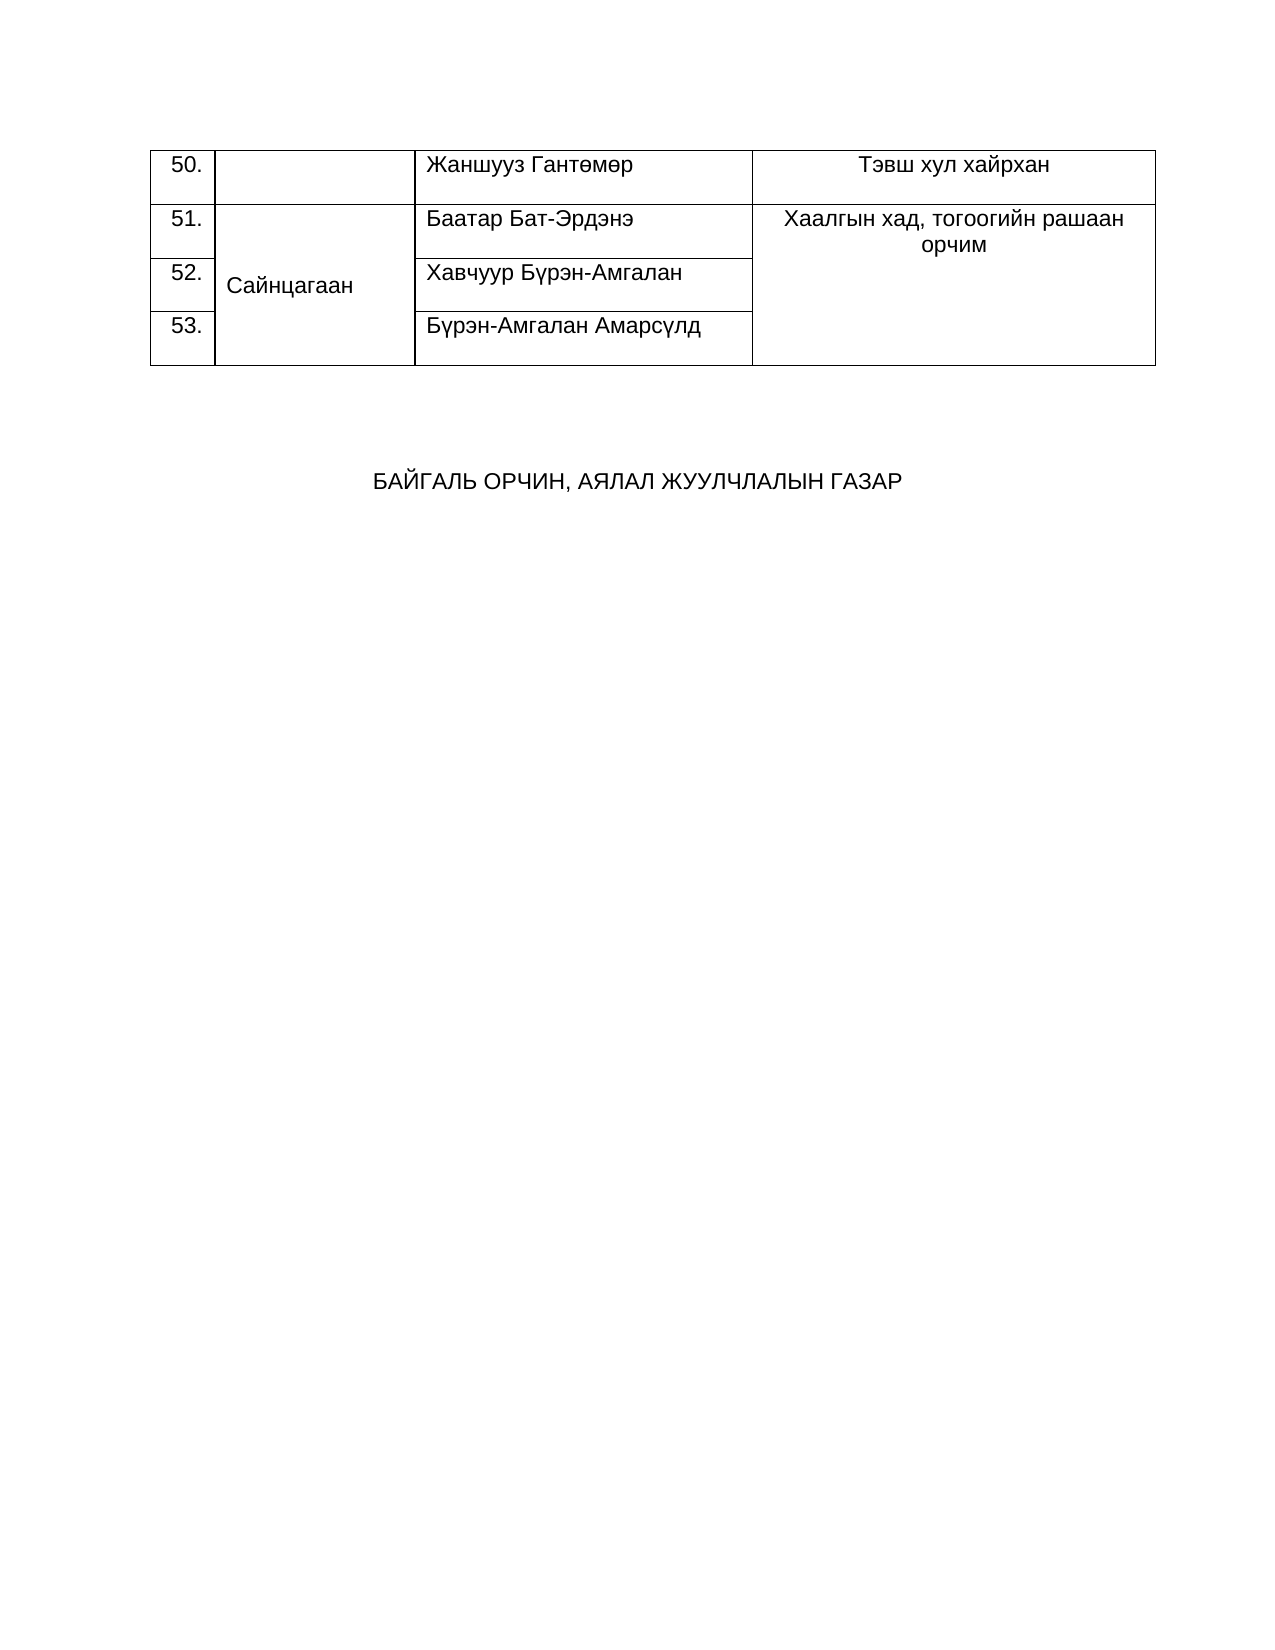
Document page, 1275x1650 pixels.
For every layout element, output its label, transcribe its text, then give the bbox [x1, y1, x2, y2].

table_cell Хаалгын хад, тогоогийн рашаан орчим [753, 205, 1155, 365]
table_cell Жаншууз Гантөмөр [416, 151, 752, 204]
table_cell Баатар Бат-Эрдэнэ [416, 205, 752, 257]
table_cell Тэвш хул хайрхан [753, 151, 1155, 204]
table_cell [151, 312, 214, 365]
table_cell [151, 259, 214, 311]
table_cell Сайнцагаан [216, 205, 414, 365]
table_cell [151, 205, 214, 257]
text БАЙГАЛЬ ОРЧИН, АЯЛАЛ ЖУУЛЧЛАЛЫН ГАЗАР [150, 468, 1125, 494]
table_cell Бүрэн-Амгалан Амарсүлд [416, 312, 752, 365]
table_cell Хавчуур Бүрэн-Амгалан [416, 259, 752, 311]
table_cell [151, 151, 214, 204]
